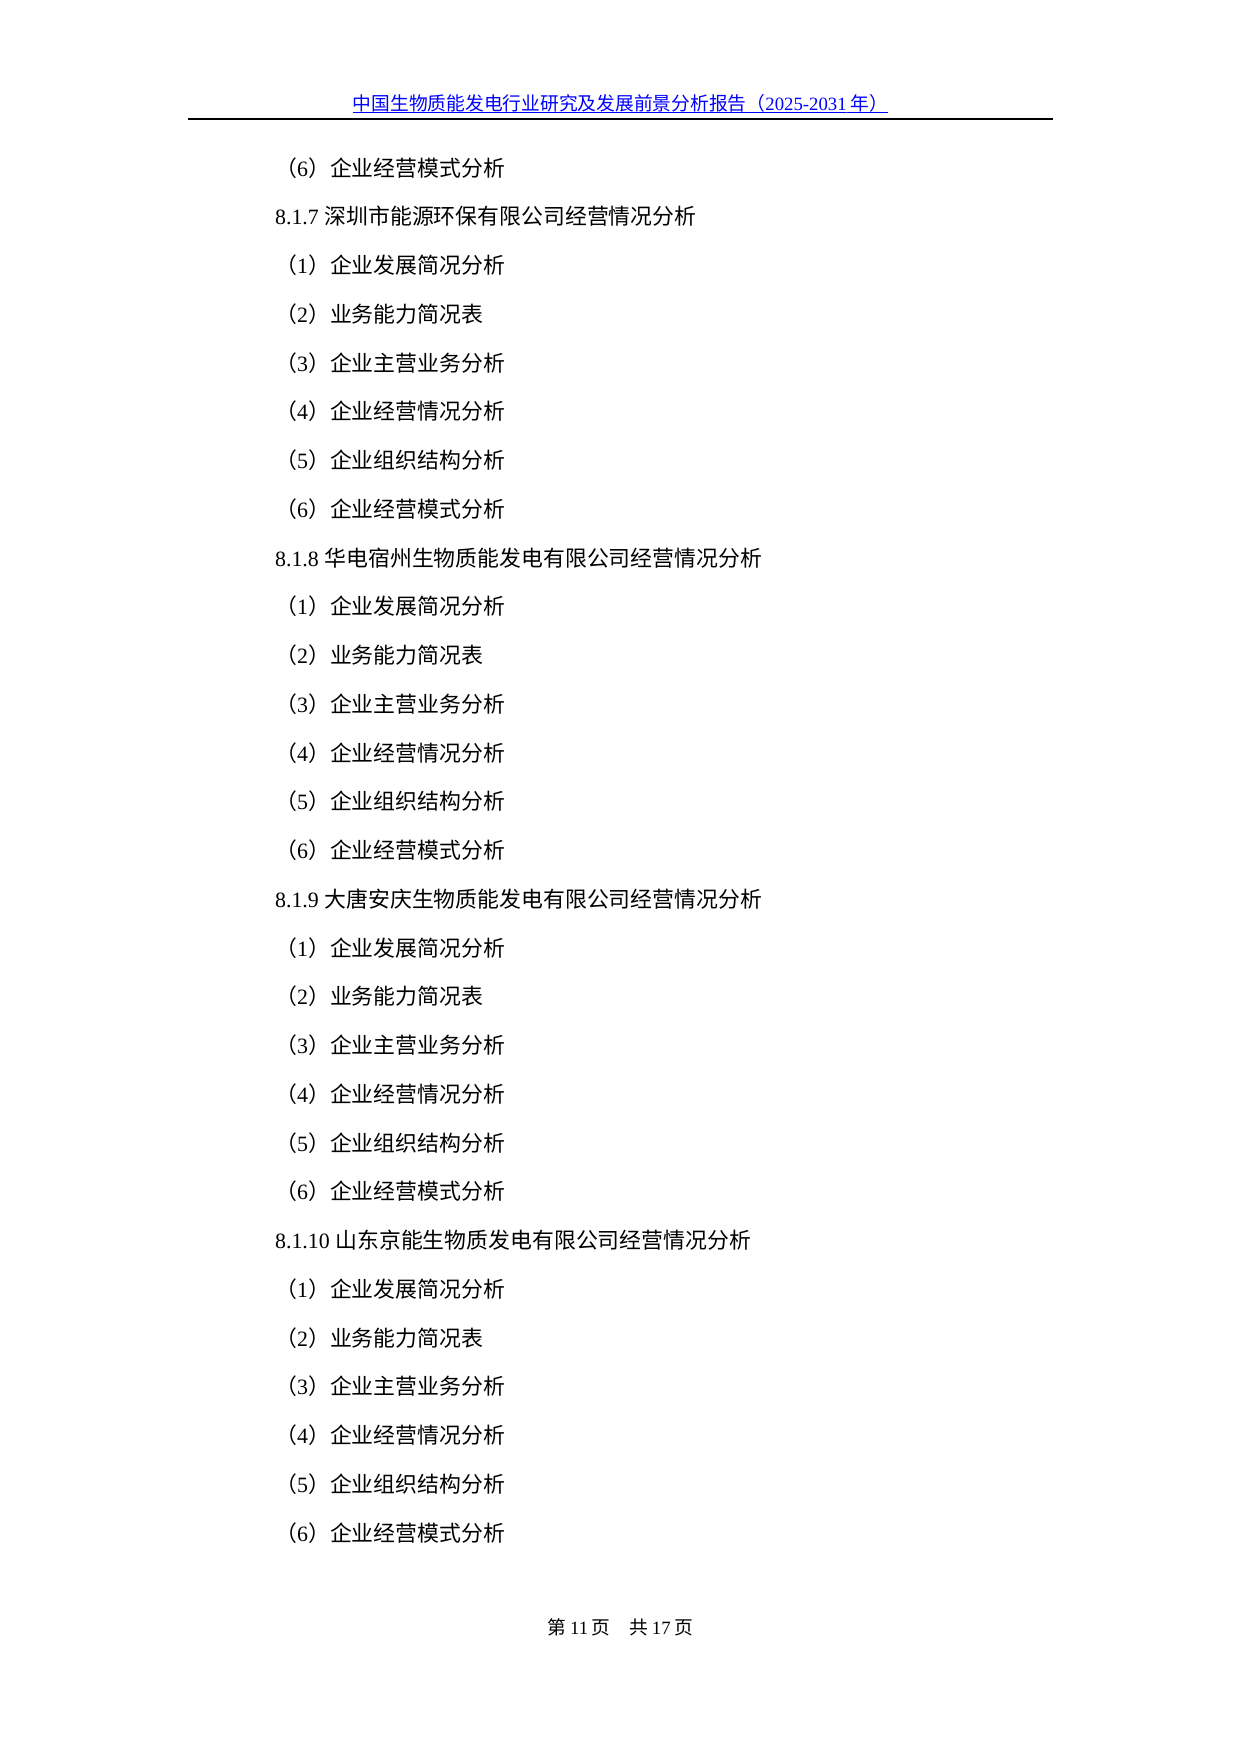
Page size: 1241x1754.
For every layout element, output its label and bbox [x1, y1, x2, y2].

text [187, 150, 1053, 1548]
